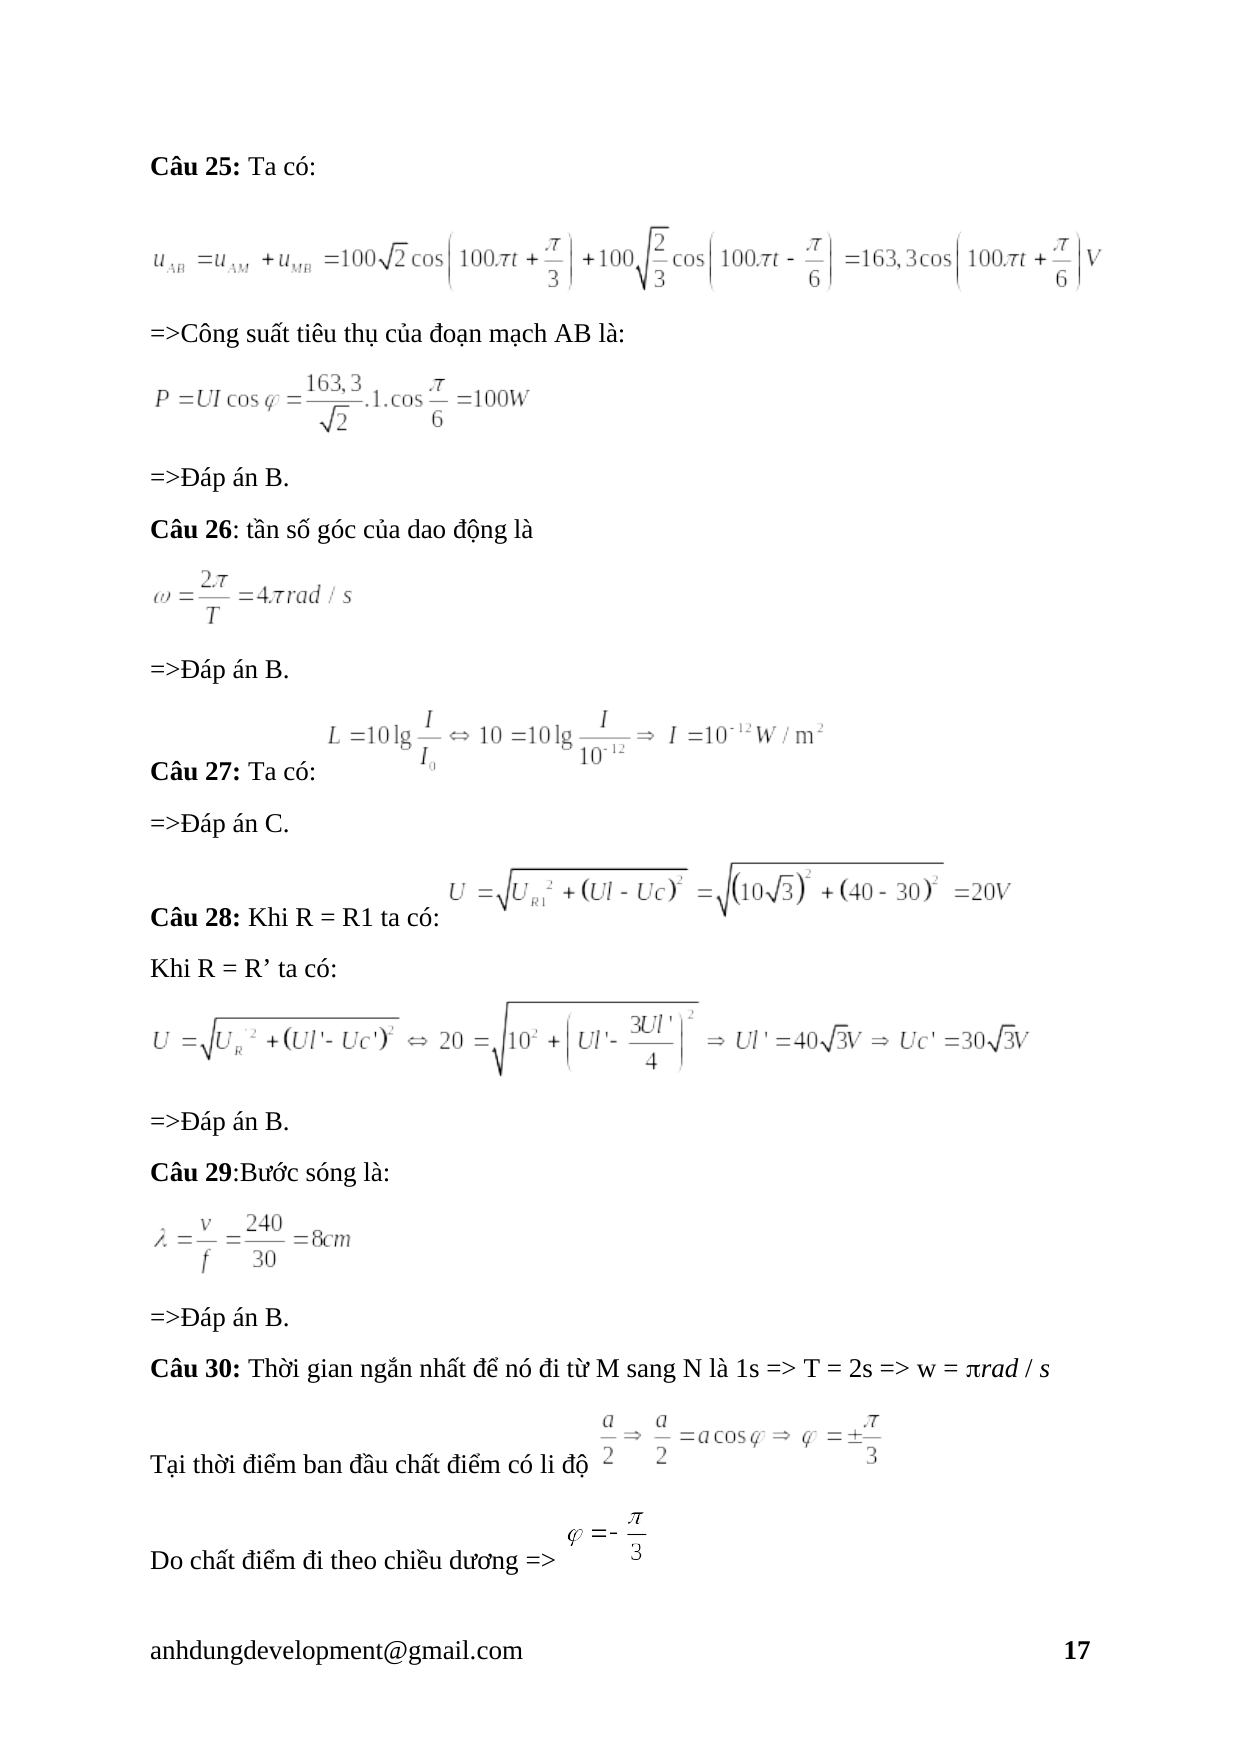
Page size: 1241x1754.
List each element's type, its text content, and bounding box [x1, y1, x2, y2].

text =>Đáp án C. [150, 807, 1090, 838]
text Câu 30: Thời gian ngắn nhất để nó đi từ M sang N là 1s => T = 2s => w = rad / s [150, 1352, 1090, 1384]
text =>Đáp án B. [150, 461, 1090, 492]
text =>Đáp án B. [150, 653, 1090, 684]
text Câu 26: tần số góc của dao động là [150, 513, 1090, 544]
text Câu 27: Ta có: [150, 704, 1090, 786]
text Câu 29:Bước sóng là: [150, 1156, 1090, 1187]
text Câu 25: Ta có: =>Công suất tiêu thụ của đoạn mạch AB là: [150, 150, 1090, 348]
text =>Đáp án B. [150, 1105, 1090, 1136]
text Khi R = R’ ta có: [150, 952, 1090, 1086]
text =>Đáp án B. [150, 1301, 1090, 1332]
text Do chất điểm đi theo chiều dương => [150, 1500, 1090, 1576]
text Tại thời điểm ban đầu chất điểm có li độ [150, 1404, 1090, 1480]
text Câu 28: Khi R = R1 ta có: [150, 858, 1090, 932]
